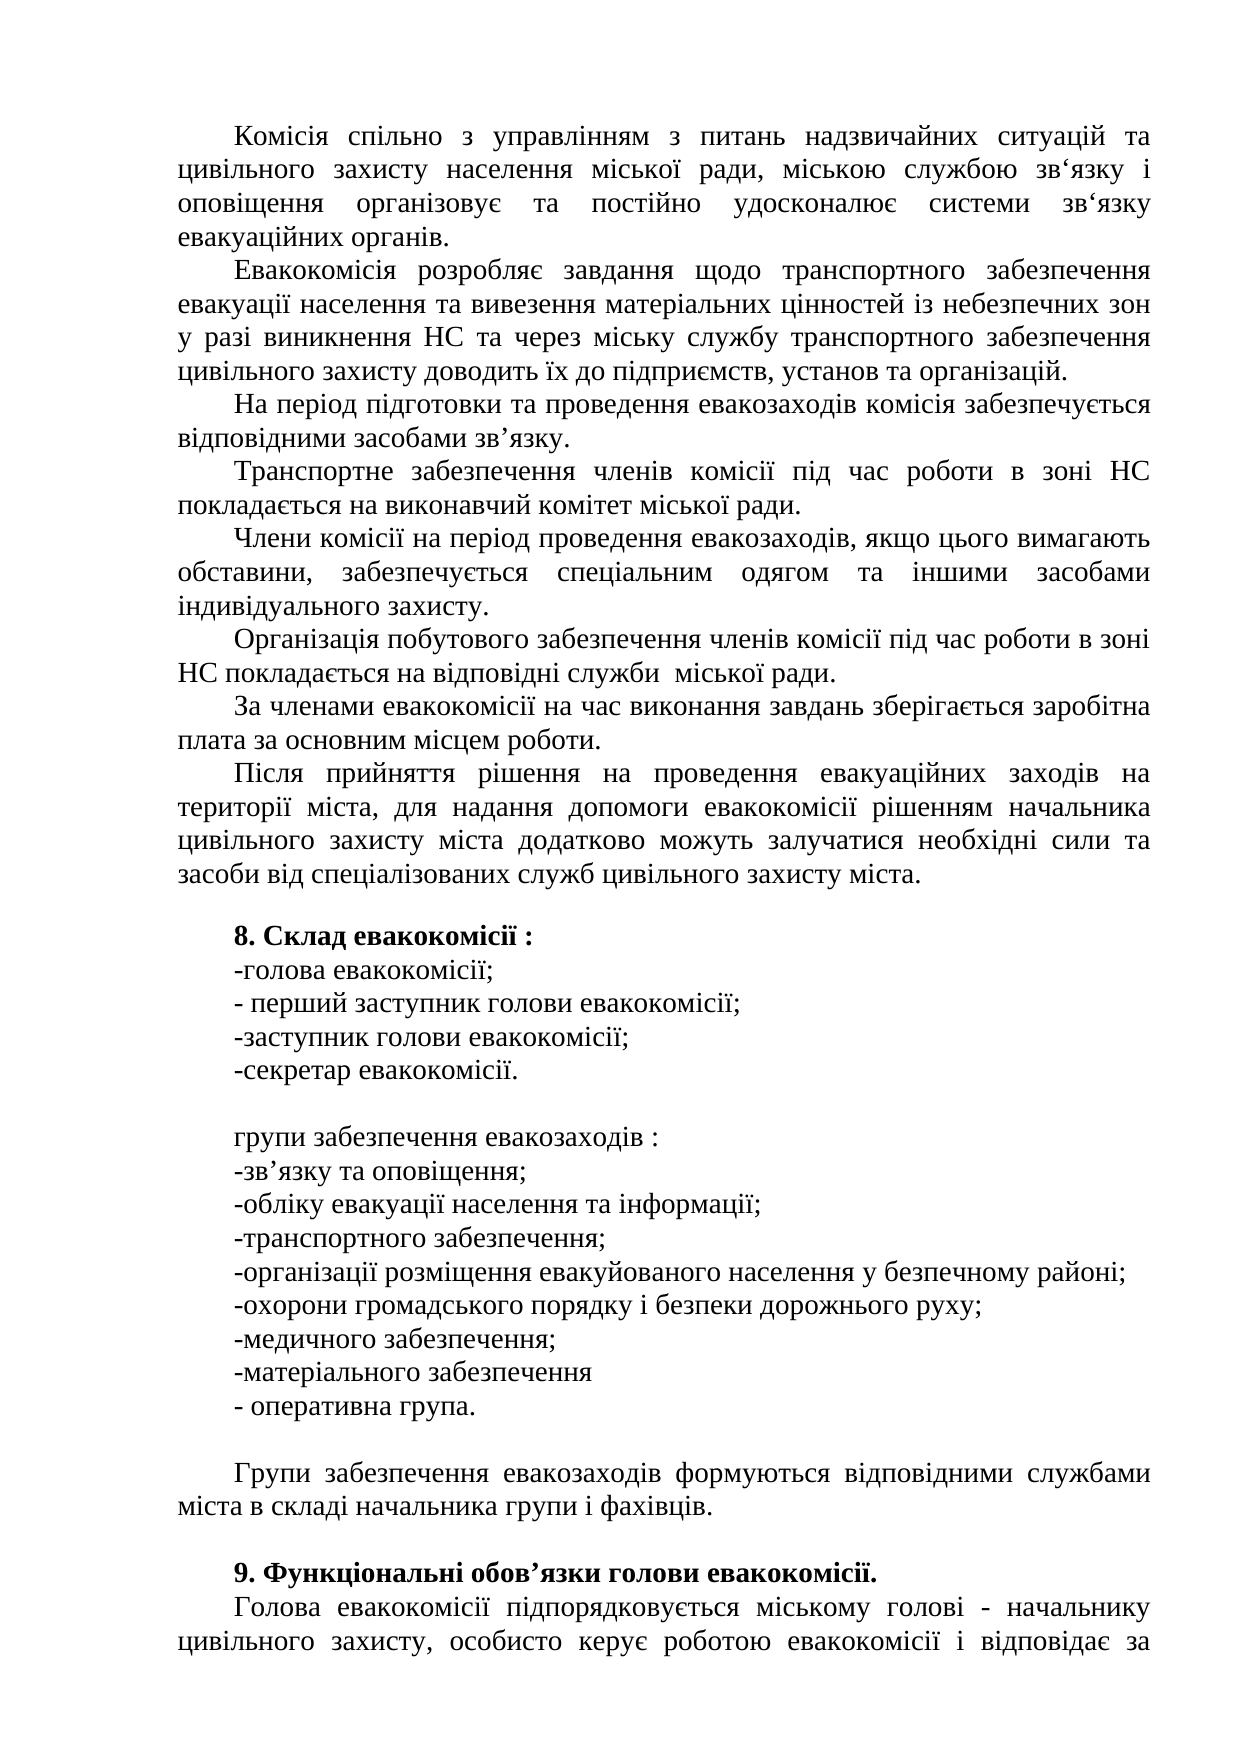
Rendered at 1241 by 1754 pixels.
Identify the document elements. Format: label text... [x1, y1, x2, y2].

text -охорони громадського порядку і безпеки дорожнього руху; [177, 1287, 1152, 1321]
text групи забезпечення евакозаходів : [177, 1119, 1152, 1153]
text На період підготовки та проведення евакозаходів комісія забезпечується відповідними засобами зв’язку. [177, 386, 1152, 453]
text Комісія спільно з управлінням з питань надзвичайних ситуацій та цивільного захисту населення міської ради, міською службою зв‘язку і оповіщення організовує та постійно удосконалює системи зв‘язку евакуаційних органів. [177, 118, 1152, 252]
text -обліку евакуації населення та інформації; [177, 1187, 1152, 1220]
text -транспортного забезпечення; [177, 1220, 1152, 1254]
text Члени комісії на період проведення евакозаходів, якщо цього вимагають обставини, забезпечується спеціальним одягом та іншими засобами індивідуального захисту. [177, 521, 1152, 621]
text Транспортне забезпечення членів комісії під час роботи в зоні НС покладається на виконавчий комітет міської ради. [177, 453, 1152, 521]
text -заступник голови евакокомісії; [177, 1019, 1152, 1052]
text Організація побутового забезпечення членів комісії під час роботи в зоні НС покладається на відповідні служби міської ради. [177, 621, 1152, 688]
text - перший заступник голови евакокомісії; [177, 985, 1152, 1019]
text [177, 1589, 1152, 1656]
text Евакокомісія розробляє завдання щодо транспортного забезпечення евакуації населення та вивезення матеріальних цінностей із небезпечних зон у разі виникнення НС та через міську службу транспортного забезпечення цивільного захисту доводить їх до підприємств, установ та організацій. [177, 252, 1152, 386]
text -голова евакокомісії; [177, 952, 1152, 985]
text 8. Склад евакокомісії : [177, 918, 1152, 952]
text -організації розміщення евакуйованого населення у безпечному районі; [177, 1254, 1152, 1287]
text -зв’язку та оповіщення; [177, 1153, 1152, 1187]
text -матеріального забезпечення [177, 1354, 1152, 1388]
text - оперативна група. [177, 1388, 1152, 1421]
text -медичного забезпечення; [177, 1321, 1152, 1354]
text -секретар евакокомісії. [177, 1052, 1152, 1086]
text Після прийняття рішення на проведення евакуаційних заходів на території міста, для надання допомоги евакокомісії рішенням начальника цивільного захисту міста додатково можуть залучатися необхідні сили та засоби від спеціалізованих служб цивільного захисту міста. [177, 755, 1152, 889]
text За членами евакокомісії на час виконання завдань зберігається заробітна плата за основним місцем роботи. [177, 688, 1152, 755]
text Групи забезпечення евакозаходів формуються відповідними службами міста в складі начальника групи і фахівців. [177, 1455, 1152, 1522]
text 9. Функціональні обов’язки голови евакокомісії. [177, 1556, 1152, 1589]
